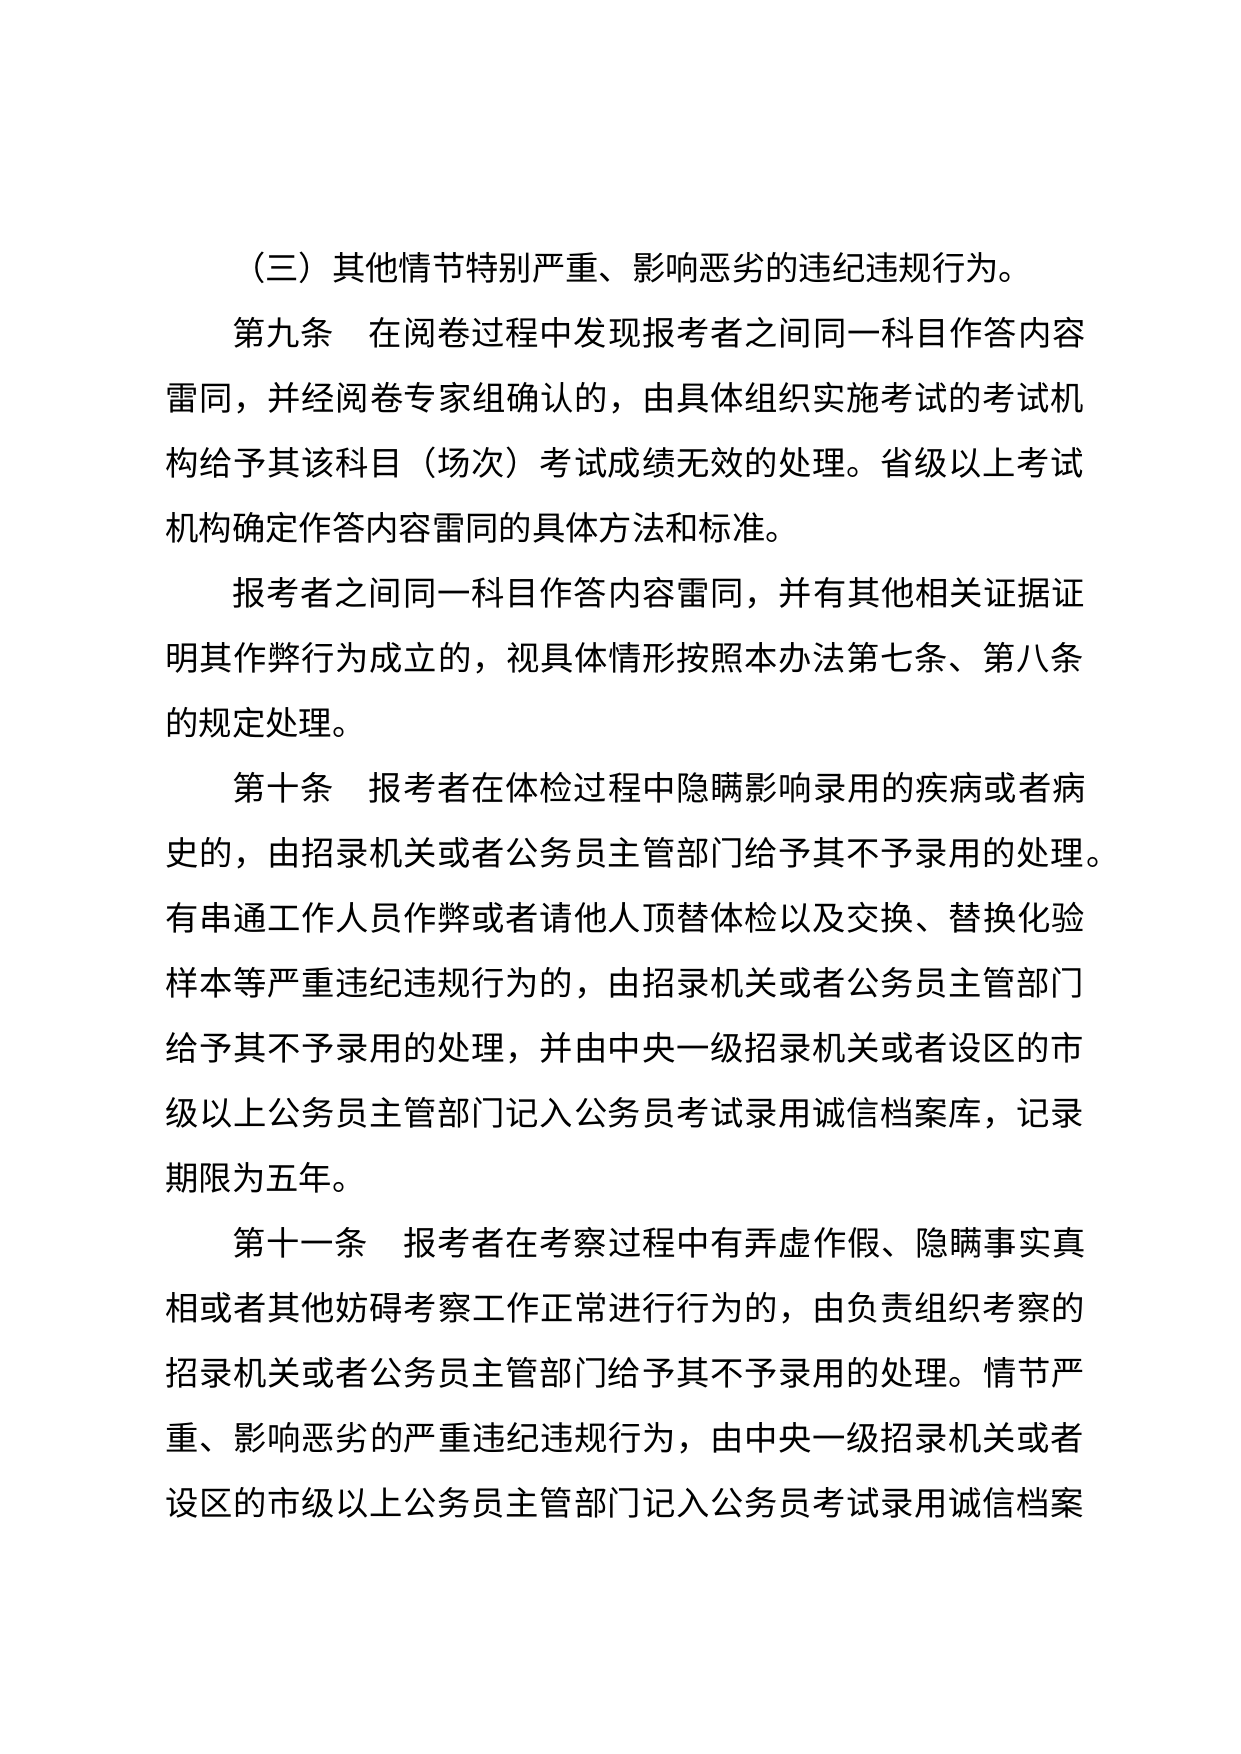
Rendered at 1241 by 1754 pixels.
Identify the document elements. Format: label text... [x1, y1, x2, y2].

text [165, 1208, 1087, 1533]
text 第十条 报考者在体检过程中隐瞒影响录用的疾病或者病史的，由招录机关或者公务员主管部门给予其不予录用的处理。有串通工作人员作弊或者请他人顶替体检以及交换、替换化验样本等严重违纪违规行为的，由招录机关或者公务员主管部门给予其不予录用的处理，并由中央一级招录机关或者设区的市级以上公务员主管部门记入公务员考试录用诚信档案库，记录期限为五年。 [165, 753, 1087, 1208]
text 报考者之间同一科目作答内容雷同，并有其他相关证据证明其作弊行为成立的，视具体情形按照本办法第七条、第八条的规定处理。 [165, 558, 1087, 753]
text 第九条 在阅卷过程中发现报考者之间同一科目作答内容雷同，并经阅卷专家组确认的，由具体组织实施考试的考试机构给予其该科目（场次）考试成绩无效的处理。省级以上考试机构确定作答内容雷同的具体方法和标准。 [165, 298, 1087, 558]
text （三）其他情节特别严重、影响恶劣的违纪违规行为。 [165, 233, 1087, 298]
